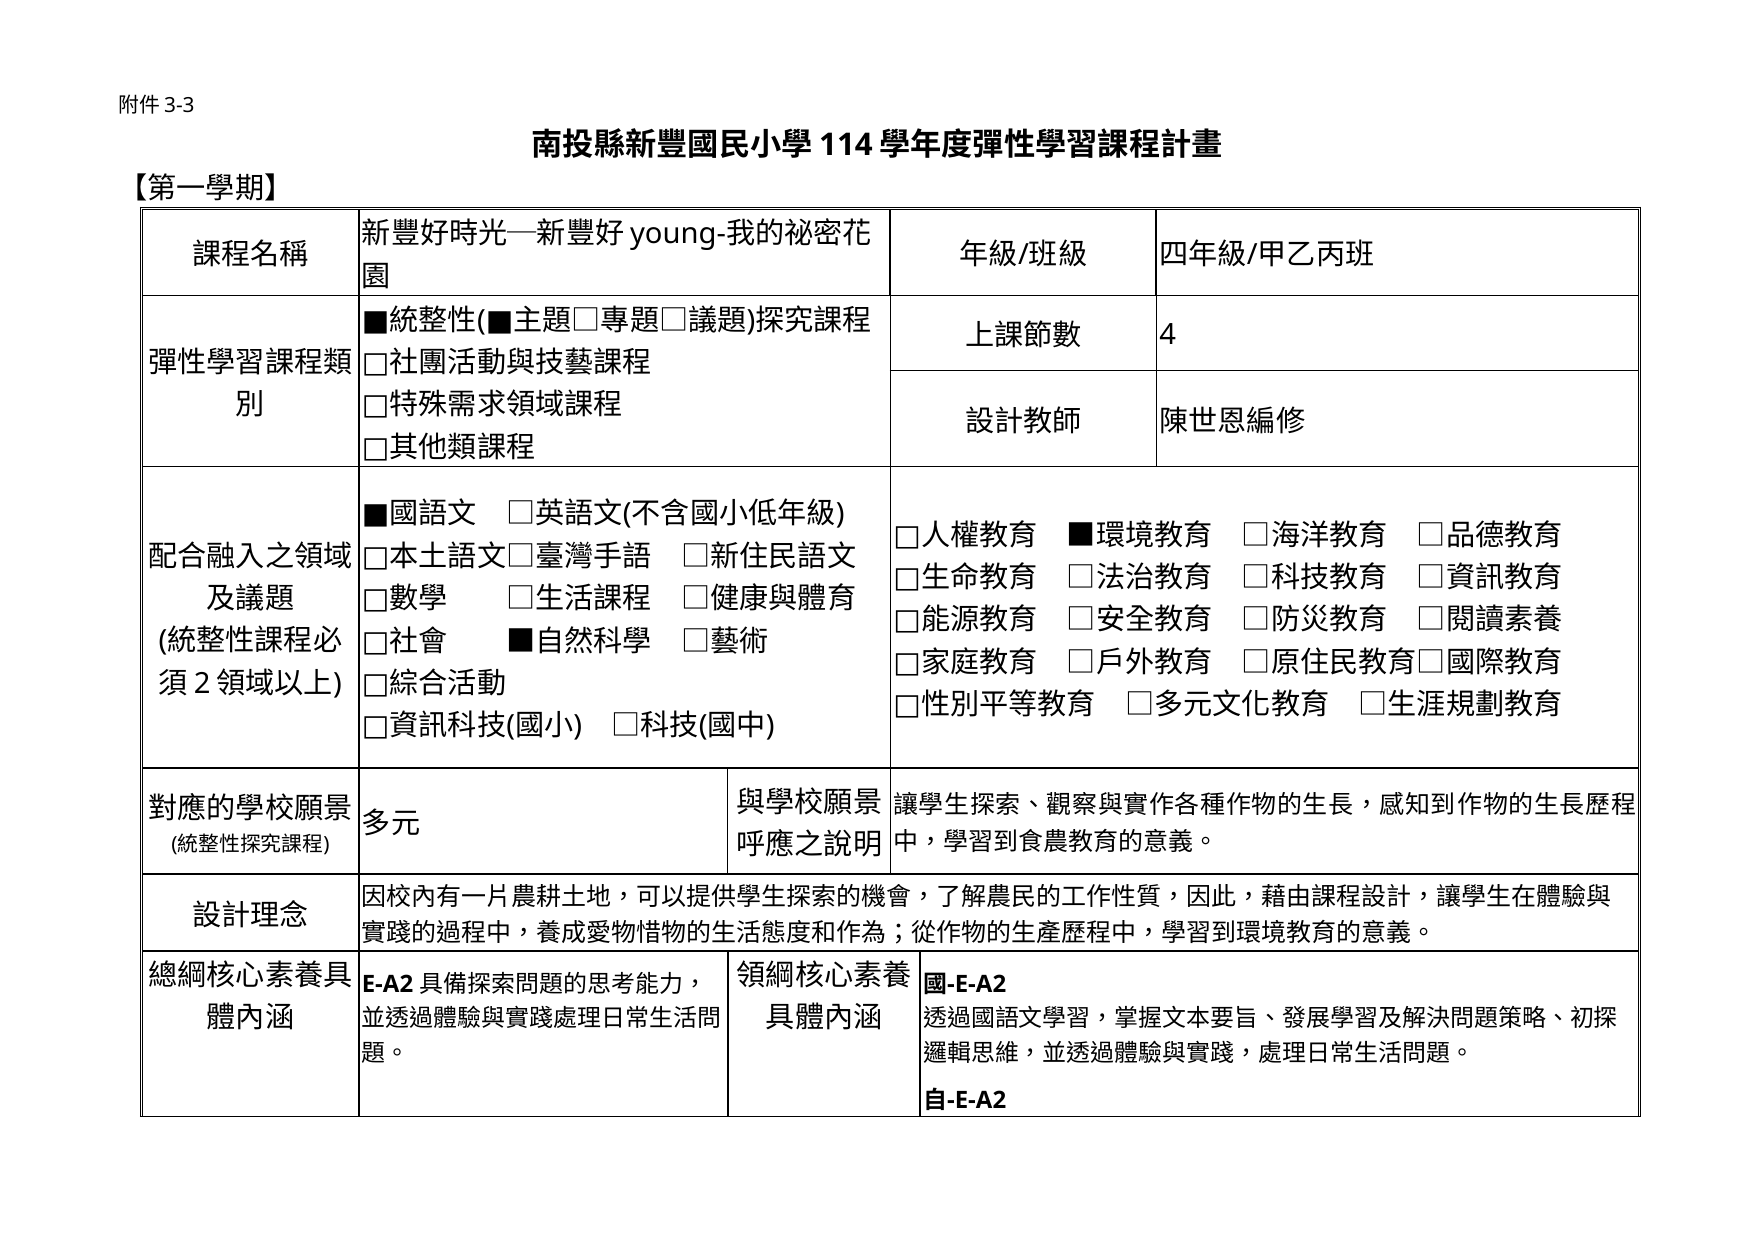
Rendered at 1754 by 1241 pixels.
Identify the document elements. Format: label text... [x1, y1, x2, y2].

table_cell 上課節數 [891, 296, 1156, 369]
table_cell 領綱核心素養 具體內涵 [729, 952, 919, 1116]
table_cell 總綱核心素養具體內涵 [143, 952, 358, 1116]
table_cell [921, 952, 1638, 1116]
table_cell 與學校願景呼應之說明 [728, 769, 890, 873]
text 南投縣新豐國民小學114學年度彈性學習課程計畫 [118, 119, 1636, 164]
table_cell 設計理念 [143, 875, 358, 950]
table_cell 讓學生探索、觀察與實作各種作物的生長，感知到作物的生長歷程中，學習到食農教育的意義。 [891, 769, 1638, 873]
table_cell 因校內有一片農耕土地，可以提供學生探索的機會，了解農民的工作性質，因此，藉由課程設計，讓學生在體驗與實踐的過程中，養成愛物惜物的生活態度和作為；從作物的生產歷程中，學習到環境教育的意義。 [360, 875, 1638, 950]
table_header 新豐好時光─新豐好young-我的祕密花園 [360, 210, 889, 294]
table_cell ■國語文 □英語文(不含國小低年級) □本土語文□臺灣手語 □新住民語文 □數學 □生活課程 □健康與體育 □社會 ■自然科學 □藝術 □綜合活動 □資訊科技(國小) □科技(國中) [360, 467, 890, 767]
table_cell 彈性學習課程類別 [143, 296, 358, 466]
table_header 年級/班級 [891, 210, 1155, 294]
table_cell 對應的學校願景 (統整性探究課程) [143, 769, 358, 873]
table_cell ■統整性(■主題□專題□議題)探究課程 □社團活動與技藝課程 □特殊需求領域課程 □其他類課程 [360, 296, 890, 466]
table_cell □人權教育 ■環境教育 □海洋教育 □品德教育 □生命教育 □法治教育 □科技教育 □資訊教育 □能源教育 □安全教育 □防災教育 □閱讀素養 □家庭教育 □戶外教育 □原住民教育□國際教育 □性別平等教育 □多元文化教育 □生涯規劃教育 [891, 467, 1638, 767]
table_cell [360, 952, 727, 1116]
text 【第一學期】 [118, 164, 1636, 207]
table_cell 陳世恩編修 [1157, 371, 1638, 466]
table_cell 多元 [360, 769, 727, 873]
table_header 四年級/甲乙丙班 [1157, 210, 1638, 294]
table_cell 設計教師 [891, 371, 1156, 466]
table_cell 配合融入之領域及議題 (統整性課程必須2領域以上) [143, 467, 358, 767]
table_cell 4 [1157, 296, 1638, 369]
table_header 課程名稱 [143, 210, 358, 294]
